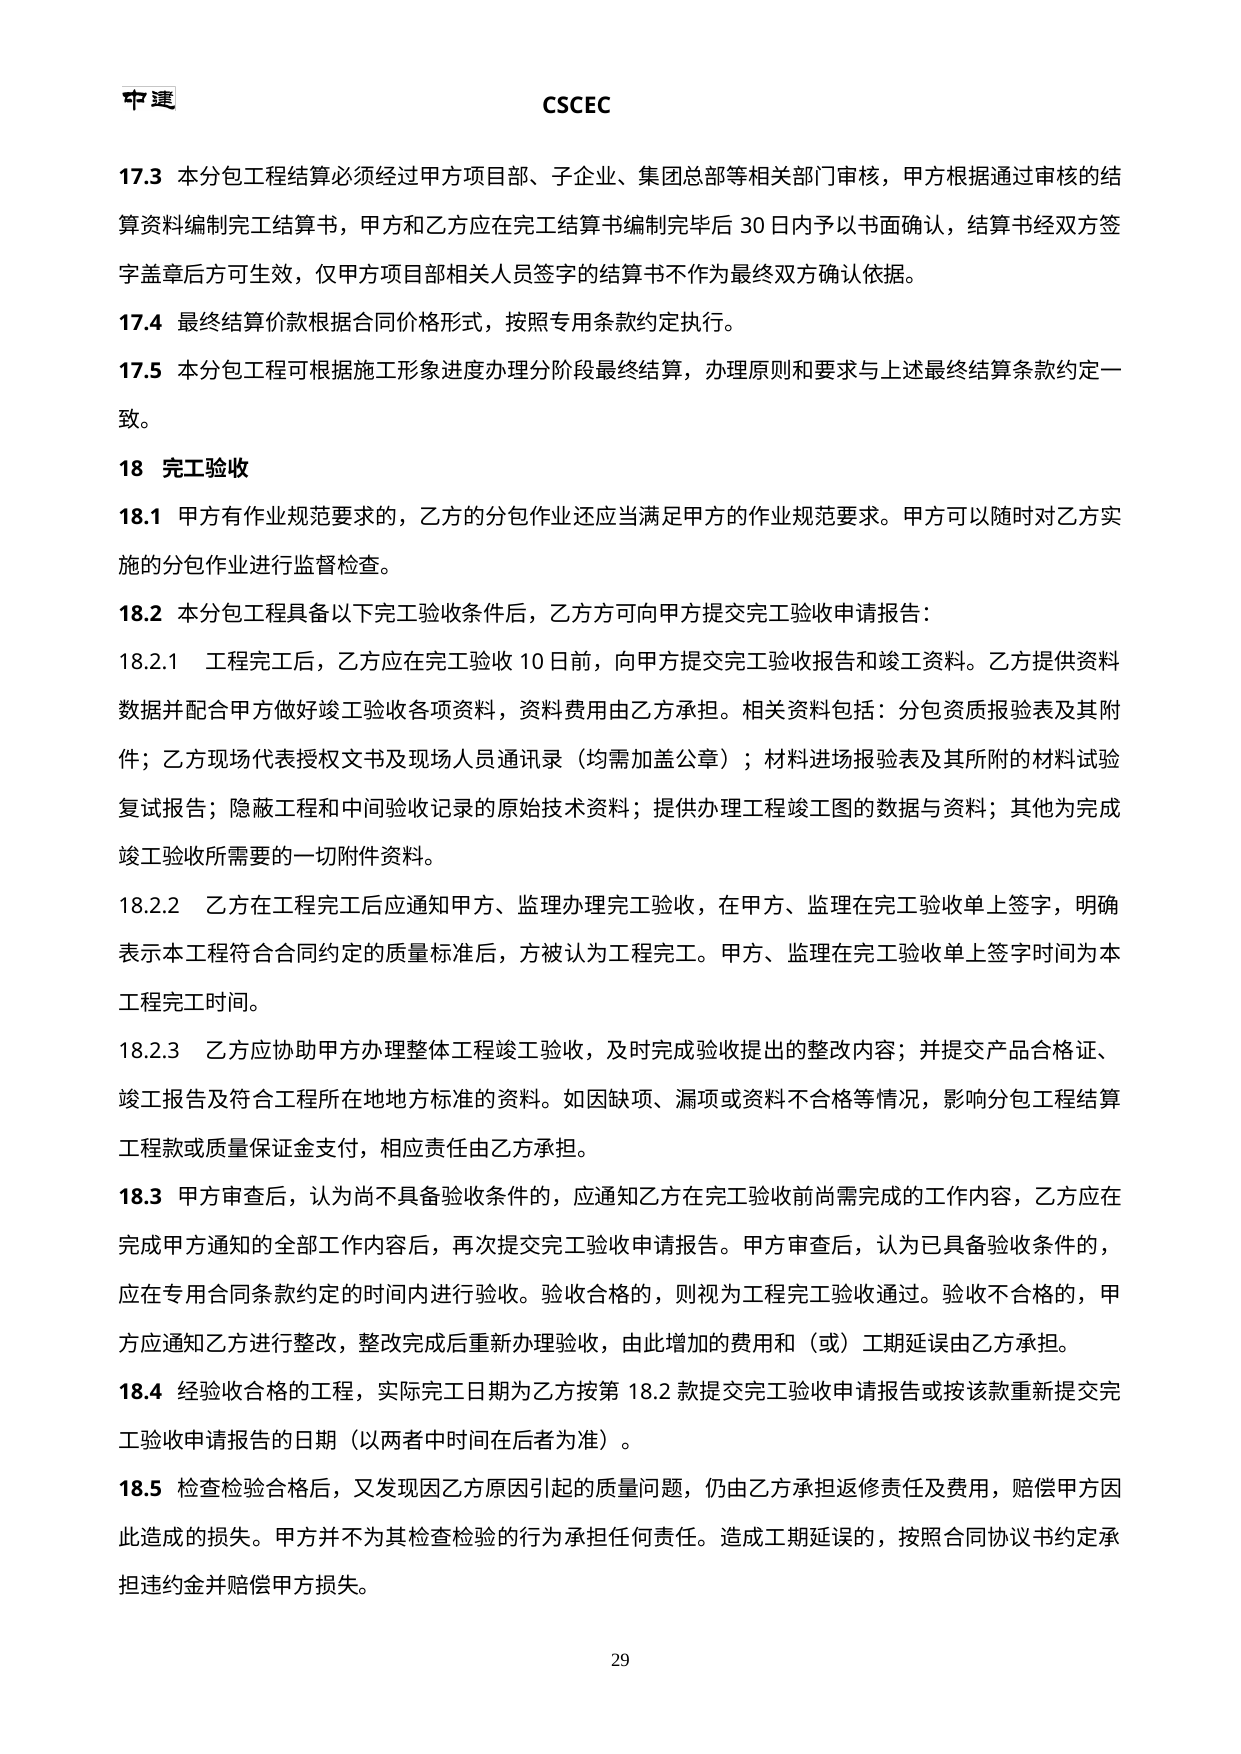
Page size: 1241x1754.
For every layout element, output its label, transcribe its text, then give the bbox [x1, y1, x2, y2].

list 检查检验合格后，又发现因乙方原因引起的质量问题，仍由乙方承担返修责任及费用，赔偿甲方因此造成的损失。甲方并不为其检查检验的行为承担任何责任。造成工期延误的，按照合同协议书约定承担违约金并赔偿甲方损失。 [118, 1471, 1122, 1601]
list 甲方有作业规范要求的，乙方的分包作业还应当满足甲方的作业规范要求。甲方可以随时对乙方实施的分包作业进行监督检查。 [118, 498, 1122, 580]
list 乙方在工程完工后应通知甲方、监理办理完工验收，在甲方、监理在完工验收单上签字，明确表示本工程符合合同约定的质量标准后，方被认为工程完工。甲方、监理在完工验收单上签字时间为本工程完工时间。 [118, 887, 1122, 1017]
list 本分包工程结算必须经过甲方项目部、子企业、集团总部等相关部门审核，甲方根据通过审核的结算资料编制完工结算书，甲方和乙方应在完工结算书编制完毕后30日内予以书面确认，结算书经双方签字盖章后方可生效，仅甲方项目部相关人员签字的结算书不作为最终双方确认依据。 [118, 159, 1122, 289]
list 完工验收 [118, 450, 1122, 483]
picture [119, 86, 182, 111]
list 甲方审查后，认为尚不具备验收条件的，应通知乙方在完工验收前尚需完成的工作内容，乙方应在完成甲方通知的全部工作内容后，再次提交完工验收申请报告。甲方审查后，认为已具备验收条件的，应在专用合同条款约定的时间内进行验收。验收合格的，则视为工程完工验收通过。验收不合格的，甲方应通知乙方进行整改，整改完成后重新办理验收，由此增加的费用和（或）工期延误由乙方承担。 [118, 1179, 1122, 1358]
list 乙方应协助甲方办理整体工程竣工验收，及时完成验收提出的整改内容；并提交产品合格证、竣工报告及符合工程所在地地方标准的资料。如因缺项、漏项或资料不合格等情况，影响分包工程结算、工程款或质量保证金支付，相应责任由乙方承担。 [118, 1033, 1122, 1163]
list 本分包工程可根据施工形象进度办理分阶段最终结算，办理原则和要求与上述最终结算条款约定一致。 [118, 353, 1122, 434]
list 本分包工程具备以下完工验收条件后，乙方方可向甲方提交完工验收申请报告： [118, 596, 1122, 628]
list 工程完工后，乙方应在完工验收10日前，向甲方提交完工验收报告和竣工资料。乙方提供资料数据并配合甲方做好竣工验收各项资料，资料费用由乙方承担。相关资料包括：分包资质报验表及其附件；乙方现场代表授权文书及现场人员通讯录（均需加盖公章）；材料进场报验表及其所附的材料试验、复试报告；隐蔽工程和中间验收记录的原始技术资料；提供办理工程竣工图的数据与资料；其他为完成竣工验收所需要的一切附件资料。 [118, 644, 1122, 871]
list 经验收合格的工程，实际完工日期为乙方按第 18.2 款提交完工验收申请报告或按该款重新提交完工验收申请报告的日期（以两者中时间在后者为准）。 [118, 1373, 1122, 1455]
list 最终结算价款根据合同价格形式，按照专用条款约定执行。 [118, 305, 1122, 337]
